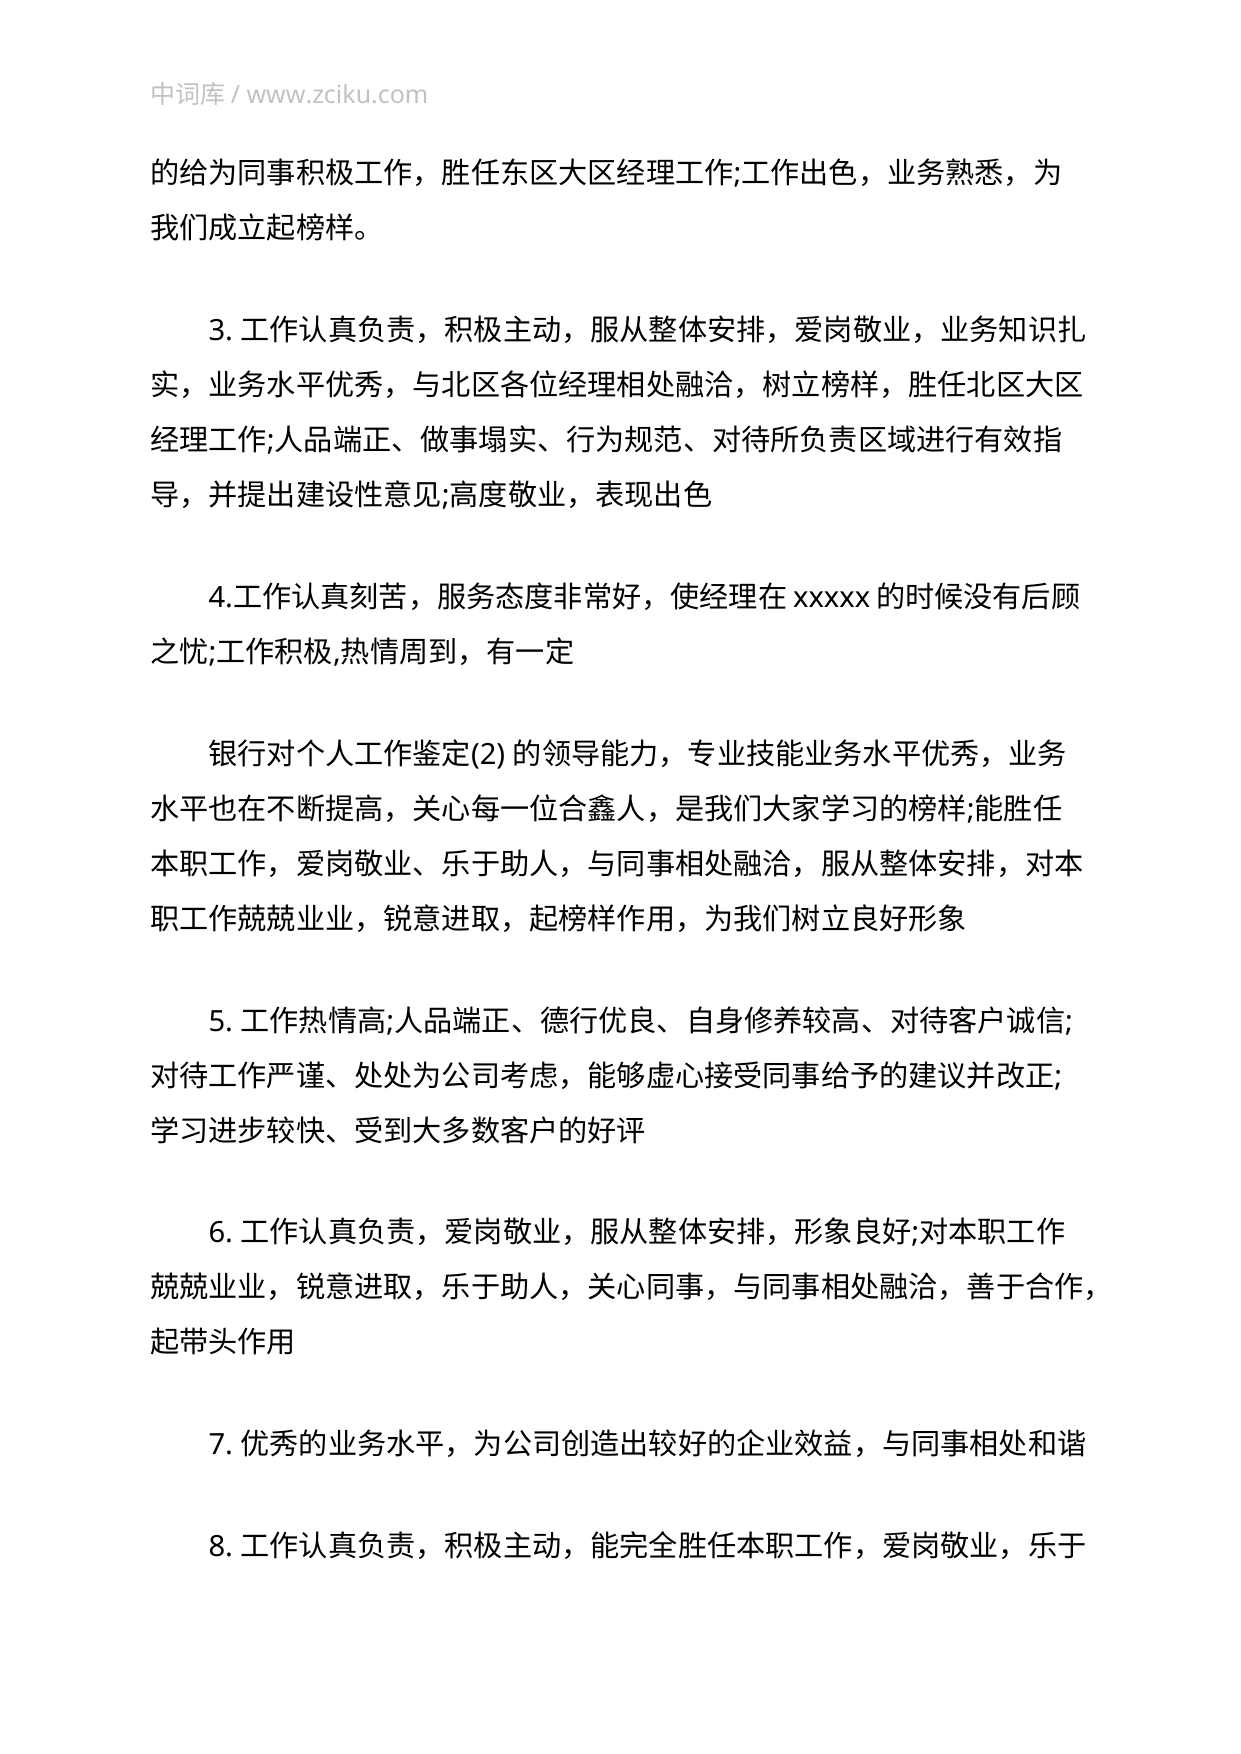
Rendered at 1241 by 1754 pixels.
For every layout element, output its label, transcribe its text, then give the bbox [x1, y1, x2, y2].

text 银行对个人工作鉴定(2) 的领导能力，专业技能业务水平优秀，业务水平也在不断提高，关心每一位合鑫人，是我们大家学习的榜样;能胜任本职工作，爱岗敬业、乐于助人，与同事相处融洽，服从整体安排，对本职工作兢兢业业，锐意进取，起榜样作用，为我们树立良好形象 [150, 731, 1090, 938]
text 6. 工作认真负责，爱岗敬业，服从整体安排，形象良好;对本职工作兢兢业业，锐意进取，乐于助人，关心同事，与同事相处融洽，善于合作，起带头作用 [150, 1209, 1090, 1361]
text 7. 优秀的业务水平，为公司创造出较好的企业效益，与同事相处和谐 [150, 1421, 1090, 1463]
text 4.工作认真刻苦，服务态度非常好，使经理在xxxxx的时候没有后顾之忧;工作积极,热情周到，有一定 [150, 574, 1090, 671]
text 3. 工作认真负责，积极主动，服从整体安排，爱岗敬业，业务知识扎实，业务水平优秀，与北区各位经理相处融洽，树立榜样，胜任北区大区经理工作;人品端正、做事塌实、行为规范、对待所负责区域进行有效指导，并提出建设性意见;高度敬业，表现出色 [150, 307, 1090, 514]
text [150, 150, 1090, 247]
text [150, 1523, 1090, 1565]
text 5. 工作热情高;人品端正、德行优良、自身修养较高、对待客户诚信;对待工作严谨、处处为公司考虑，能够虚心接受同事给予的建议并改正;学习进步较快、受到大多数客户的好评 [150, 997, 1090, 1149]
